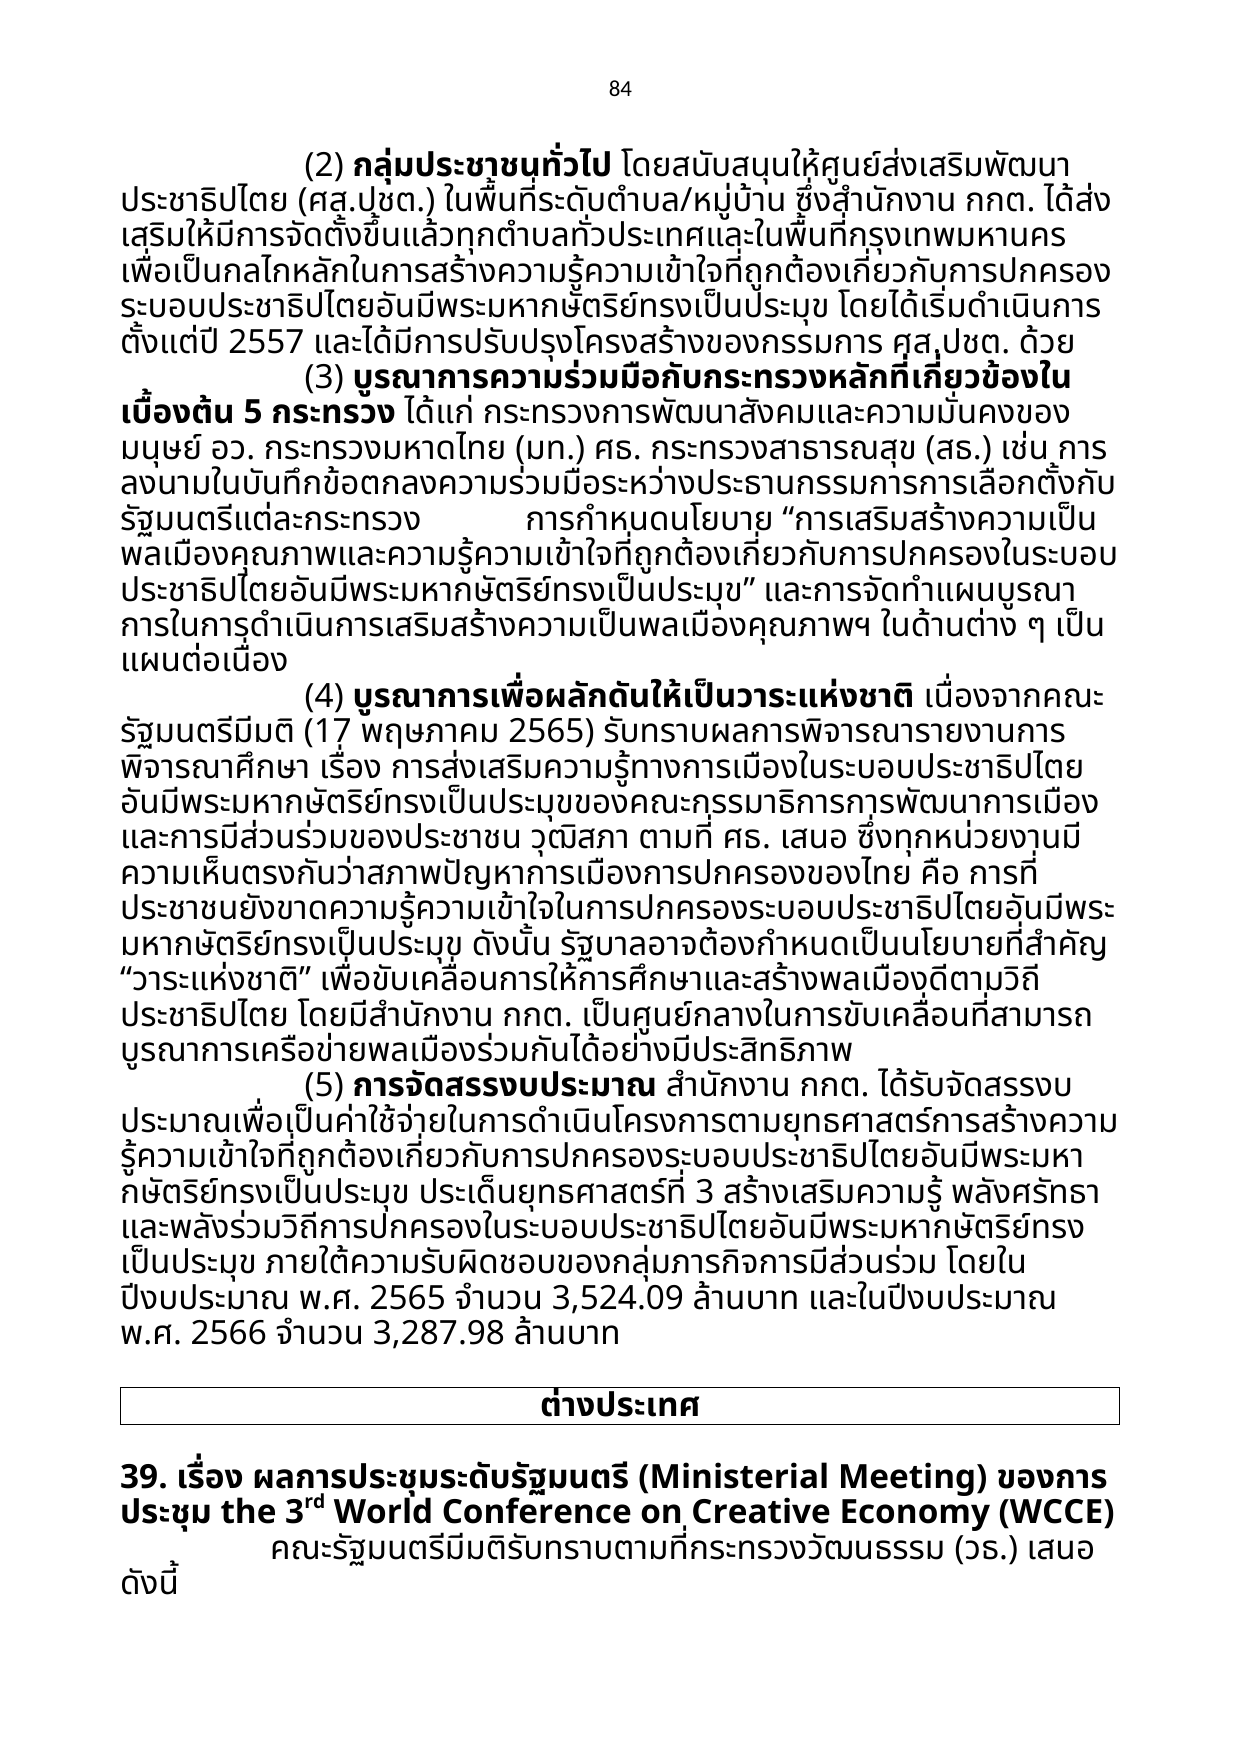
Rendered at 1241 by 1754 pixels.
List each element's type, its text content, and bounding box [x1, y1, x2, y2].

text (4) บูรณาการเพื่อผลักดันให้เป็นวาระแห่งชาติ เนื่องจากคณะรัฐมนตรีมีมติ (17 พฤษภาคม 2565) รับทราบผลการพิจารณารายงานการพิจารณาศึกษา เรื่อง การส่งเสริมความรู้ทางการเมืองในระบอบประชาธิปไตยอันมีพระมหากษัตริย์ทรงเป็นประมุขของคณะกรรมาธิการการพัฒนาการเมืองและการมีส่วนร่วมของประชาชน วุฒิสภา ตามที่ ศธ. เสนอ ซึ่งทุกหน่วยงานมีความเห็นตรงกันว่าสภาพปัญหาการเมืองการปกครองของไทย คือ การที่ประชาชนยังขาดความรู้ความเข้าใจในการปกครองระบอบประชาธิปไตยอันมีพระมหากษัตริย์ทรงเป็นประมุข ดังนั้น รัฐบาลอาจต้องกำหนดเป็นนโยบายที่สำคัญ “วาระแห่งชาติ” เพื่อขับเคลื่อนการให้การศึกษาและสร้างพลเมืองดีตามวิถีประชาธิปไตย โดยมีสำนักงาน กกต. เป็นศูนย์กลางในการขับเคลื่อนที่สามารถบูรณาการเครือข่ายพลเมืองร่วมกันได้อย่างมีประสิทธิภาพ [120, 679, 1120, 1068]
text 39. เรื่อง ผลการประชุมระดับรัฐมนตรี (Ministerial Meeting) ของการประชุม the 3rd World Conference on Creative Economy (WCCE) [120, 1460, 1120, 1531]
text คณะรัฐมนตรีมีมติรับทราบตามที่กระทรวงวัฒนธรรม (วธ.) เสนอ ดังนี้ [120, 1531, 1120, 1602]
text (3) บูรณาการความร่วมมือกับกระทรวงหลักที่เกี่ยวข้องในเบื้องต้น 5 กระทรวง ได้แก่ กระทรวงการพัฒนาสังคมและความมั่นคงของมนุษย์ อว. กระทรวงมหาดไทย (มท.) ศธ. กระทรวงสาธารณสุข (สธ.) เช่น การลงนามในบันทึกข้อตกลงความร่วมมือระหว่างประธานกรรมการการเลือกตั้งกับรัฐมนตรีแต่ละกระทรวง การกำหนดนโยบาย “การเสริมสร้างความเป็นพลเมืองคุณภาพและความรู้ความเข้าใจที่ถูกต้องเกี่ยวกับการปกครองในระบอบประชาธิปไตยอันมีพระมหากษัตริย์ทรงเป็นประมุข” และการจัดทำแผนบูรณาการในการดำเนินการเสริมสร้างความเป็นพลเมืองคุณภาพฯ ในด้านต่าง ๆ เป็นแผนต่อเนื่อง [120, 360, 1120, 679]
text (5) การจัดสรรงบประมาณ สำนักงาน กกต. ได้รับจัดสรรงบประมาณเพื่อเป็นค่าใช้จ่ายในการดำเนินโครงการตามยุทธศาสตร์การสร้างความรู้ความเข้าใจที่ถูกต้องเกี่ยวกับการปกครองระบอบประชาธิปไตยอันมีพระมหากษัตริย์ทรงเป็นประมุข ประเด็นยุทธศาสตร์ที่ 3 สร้างเสริมความรู้ พลังศรัทธา และพลังร่วมวิถีการปกครองในระบอบประชาธิปไตยอันมีพระมหากษัตริย์ทรงเป็นประมุข ภายใต้ความรับผิดชอบของกลุ่มภารกิจการมีส่วนร่วม โดยในปีงบประมาณ พ.ศ. 2565 จำนวน 3,524.09 ล้านบาท และในปีงบประมาณ พ.ศ. 2566 จำนวน 3,287.98 ล้านบาท [120, 1068, 1120, 1352]
table_header ต่างประเทศ [121, 1388, 1119, 1424]
text (2) กลุ่มประชาชนทั่วไป โดยสนับสนุนให้ศูนย์ส่งเสริมพัฒนาประชาธิปไตย (ศส.ปชต.) ในพื้นที่ระดับตำบล/หมู่บ้าน ซึ่งสำนักงาน กกต. ได้ส่งเสริมให้มีการจัดตั้งขึ้นแล้วทุกตำบลทั่วประเทศและในพื้นที่กรุงเทพมหานคร เพื่อเป็นกลไกหลักในการสร้างความรู้ความเข้าใจที่ถูกต้องเกี่ยวกับการปกครองระบอบประชาธิปไตยอันมีพระมหากษัตริย์ทรงเป็นประมุข โดยได้เริ่มดำเนินการตั้งแต่ปี 2557 และได้มีการปรับปรุงโครงสร้างของกรรมการ ศส.ปชต. ด้วย [120, 148, 1120, 360]
